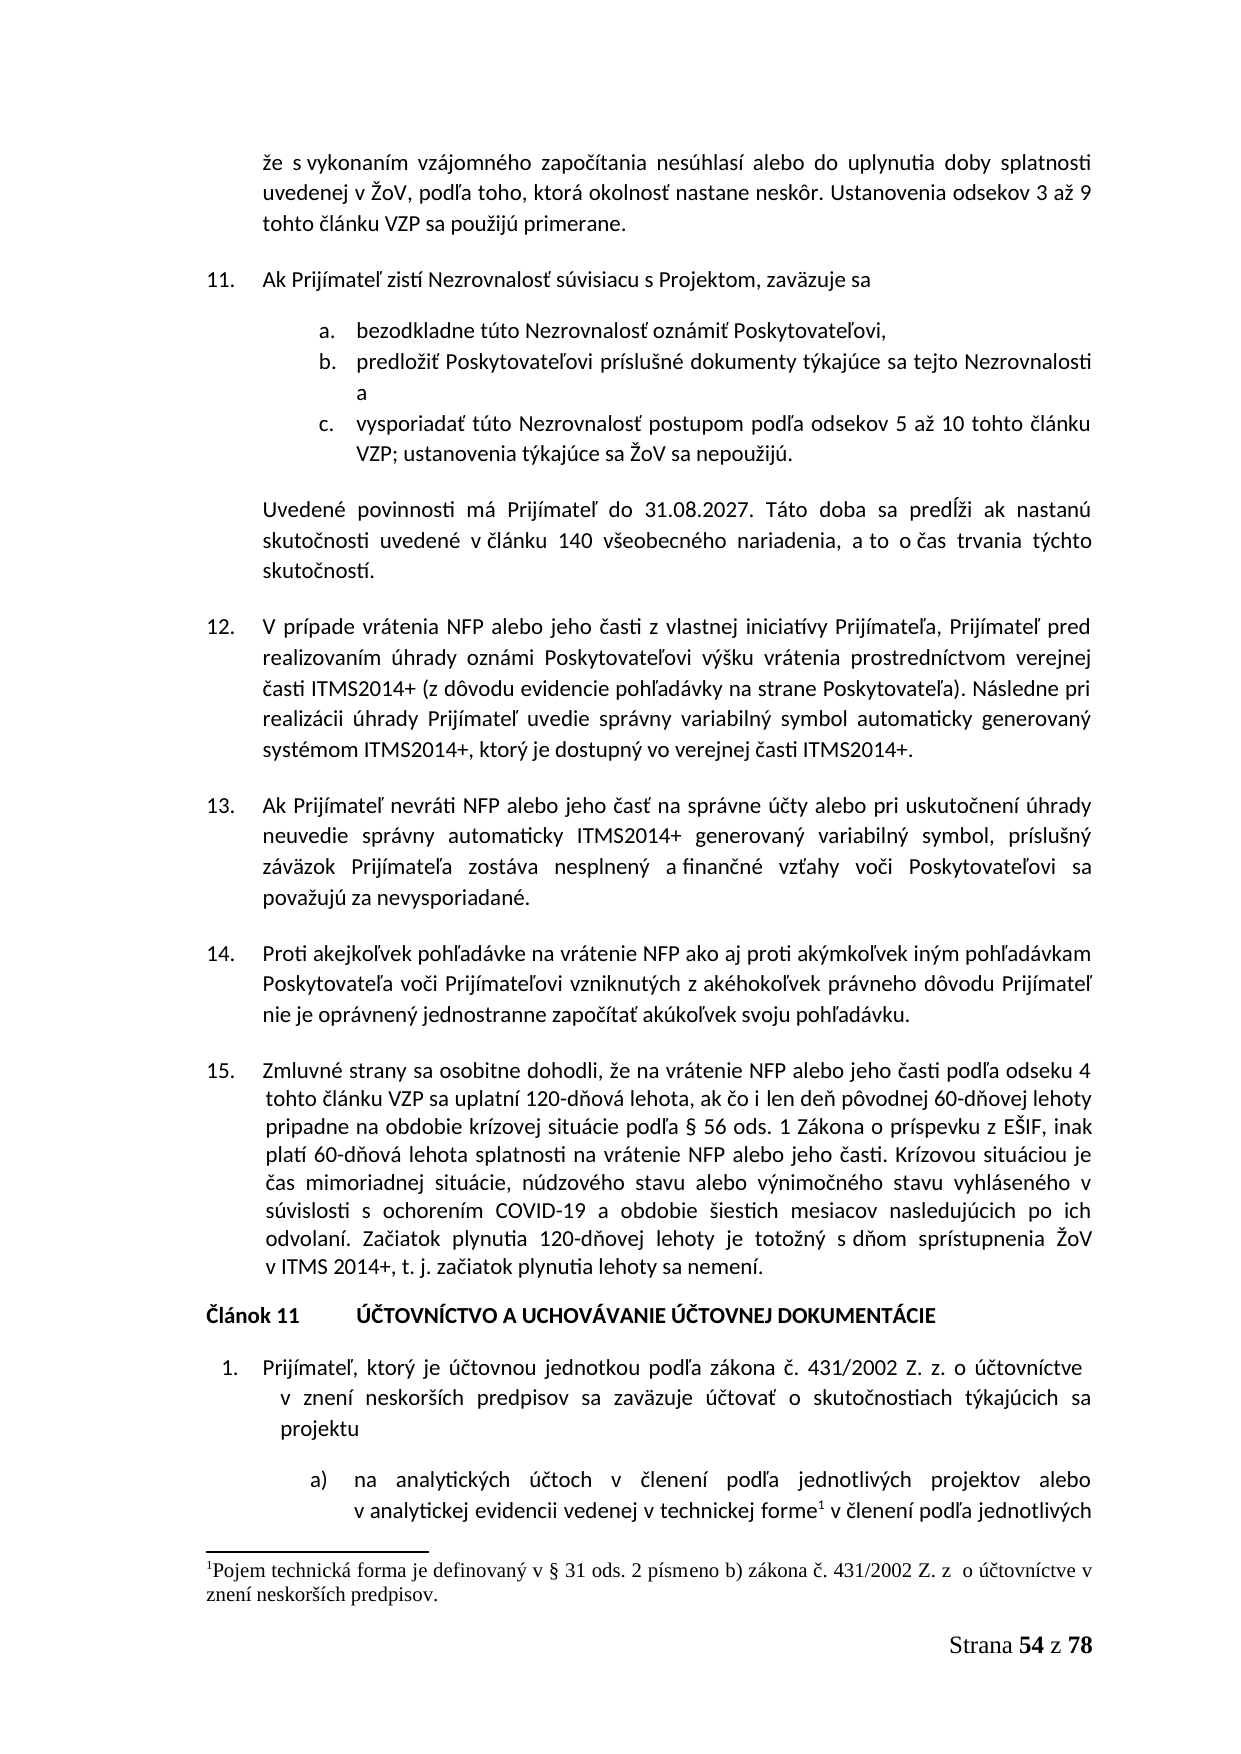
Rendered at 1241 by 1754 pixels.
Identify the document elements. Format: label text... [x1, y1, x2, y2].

list Proti akejkoľvek pohľadávke na vrátenie NFP ako aj proti akýmkoľvek iným pohľadávkam Poskytovateľa voči Prijímateľovi vzniknutých z akéhokoľvek právneho dôvodu Prijímateľ nie je oprávnený jednostranne započítať akúkoľvek svoju pohľadávku. [206, 939, 1092, 1028]
list Ak Prijímateľ zistí Nezrovnalosť súvisiacu s Projektom, zaväzuje sa [206, 265, 1092, 293]
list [310, 1466, 1092, 1524]
list Zmluvné strany sa osobitne dohodli, že na vrátenie NFP alebo jeho časti podľa odseku 4 tohto článku VZP sa uplatní 120-dňová lehota, ak čo i len deň pôvodnej 60-dňovej lehoty pripadne na obdobie krízovej situácie podľa § 56 ods. 1 Zákona o príspevku z EŠIF, inak platí 60-dňová lehota splatnosti na vrátenie NFP alebo jeho časti. Krízovou situáciou je čas mimoriadnej situácie, núdzového stavu alebo výnimočného stavu vyhláseného v súvislosti s ochorením COVID-19 a obdobie šiestich mesiacov nasledujúcich po ich odvolaní. Začiatok plynutia 120-dňovej lehoty je totožný s dňom sprístupnenia ŽoV v ITMS 2014+, t. j. začiatok plynutia lehoty sa nemení. [206, 1056, 1092, 1280]
list Ak Prijímateľ nevráti NFP alebo jeho časť na správne účty alebo pri uskutočnení úhrady neuvedie správny automaticky ITMS2014+ generovaný variabilný symbol, príslušný záväzok Prijímateľa zostáva nesplnený a finančné vzťahy voči Poskytovateľovi sa považujú za nevysporiadané. [206, 791, 1092, 911]
list bezodkladne túto Nezrovnalosť oznámiť Poskytovateľovi, [319, 316, 1092, 344]
list vysporiadať túto Nezrovnalosť postupom podľa odsekov 5 až 10 tohto článku VZP; ustanovenia týkajúce sa ŽoV sa nepoužijú. [319, 409, 1092, 467]
list Prijímateľ, ktorý je účtovnou jednotkou podľa zákona č. 431/2002 Z. z. o účtovníctve v znení neskorších predpisov sa zaväzuje účtovať o skutočnostiach týkajúcich sa projektu [221, 1353, 1092, 1442]
text Článok 11 ÚČTOVNÍCTVO A UCHOVÁVANIE ÚČTOVNEJ DOKUMENTÁCIE [206, 1301, 1092, 1329]
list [206, 148, 1092, 237]
list predložiť Poskytovateľovi príslušné dokumenty týkajúce sa tejto Nezrovnalosti a [319, 347, 1092, 406]
list V prípade vrátenia NFP alebo jeho časti z vlastnej iniciatívy Prijímateľa, Prijímateľ pred realizovaním úhrady oznámi Poskytovateľovi výšku vrátenia prostredníctvom verejnej časti ITMS2014+ (z dôvodu evidencie pohľadávky na strane Poskytovateľa). Následne pri realizácii úhrady Prijímateľ uvedie správny variabilný symbol automaticky generovaný systémom ITMS2014+, ktorý je dostupný vo verejnej časti ITMS2014+. [206, 612, 1092, 763]
text Uvedené povinnosti má Prijímateľ do 31.08.2027. Táto doba sa predĺži ak nastanú skutočnosti uvedené v článku 140 všeobecného nariadenia, a to o čas trvania týchto skutočností. [262, 495, 1092, 584]
